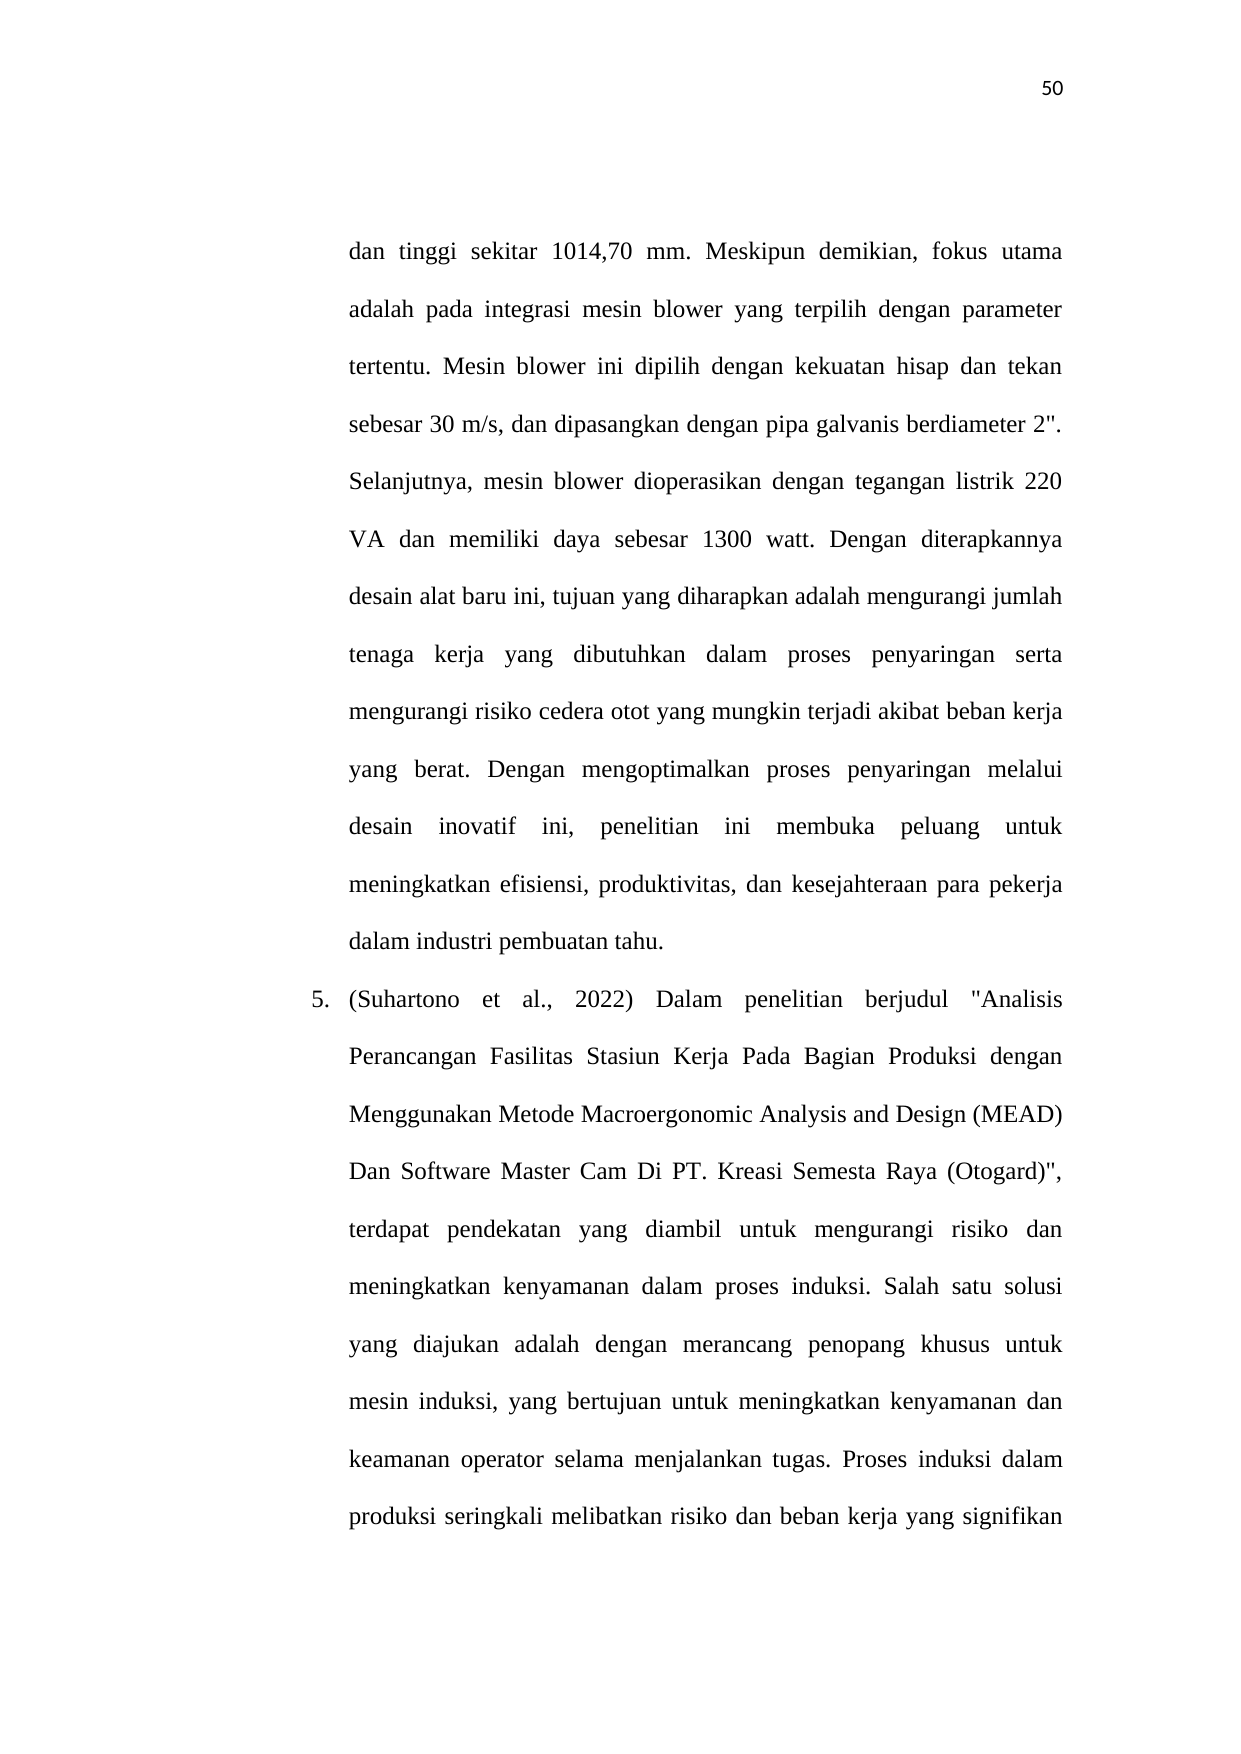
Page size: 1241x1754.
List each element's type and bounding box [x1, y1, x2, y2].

list [311, 984, 1063, 1530]
list [349, 236, 1063, 955]
